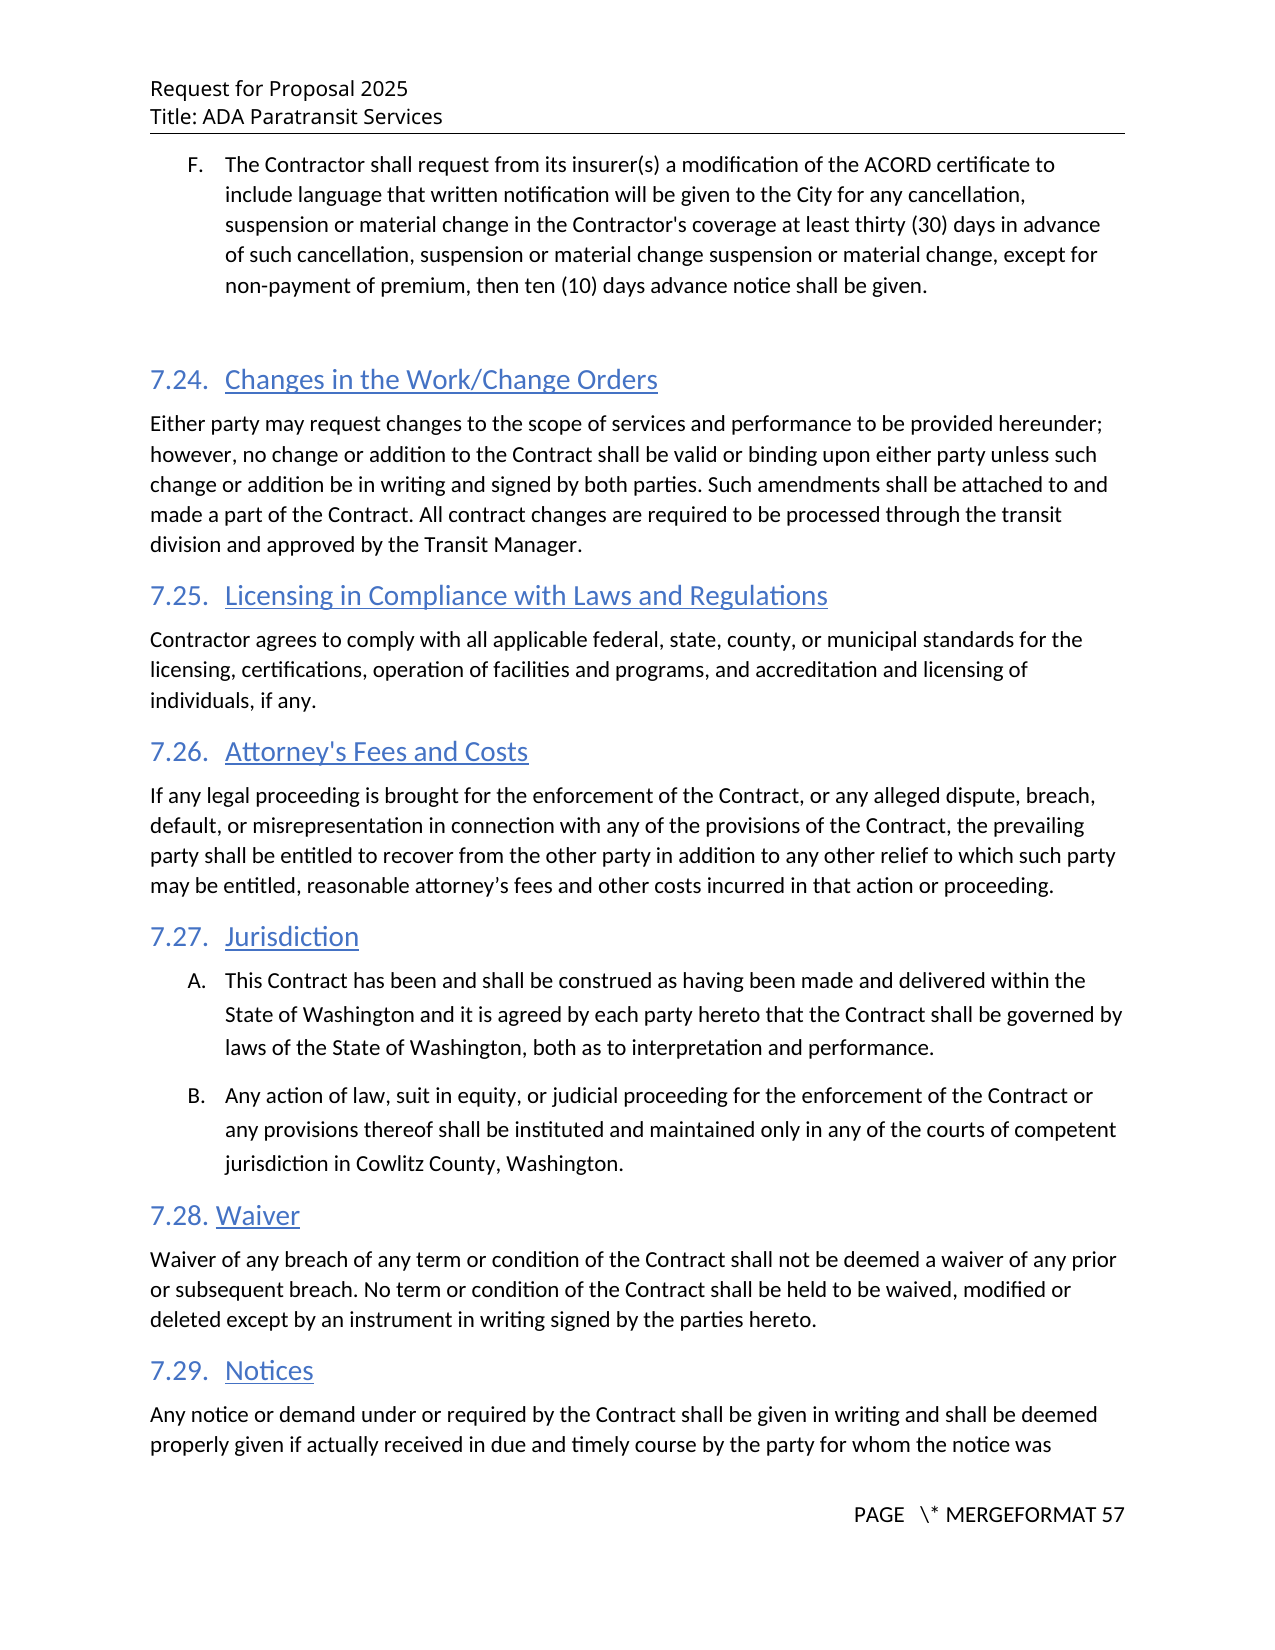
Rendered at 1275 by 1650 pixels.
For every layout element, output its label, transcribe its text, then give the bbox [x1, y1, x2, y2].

subtitle Attorney's Fees and Costs [150, 733, 1125, 768]
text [150, 1400, 1125, 1459]
text Either party may request changes to the scope of services and performance to be provided hereunder; however, no change or addition to the Contract shall be valid or binding upon either party unless such change or addition be in writing and signed by both parties. Such amendments shall be attached to and made a part of the Contract. All contract changes are required to be processed through the transit division and approved by the Transit Manager. [150, 409, 1125, 558]
subtitle Licensing in Compliance with Laws and Regulations [150, 577, 1125, 613]
text If any legal proceeding is brought for the enforcement of the Contract, or any alleged dispute, breach, default, or misrepresentation in connection with any of the provisions of the Contract, the prevailing party shall be entitled to recover from the other party in addition to any other relief to which such party may be entitled, reasonable attorney’s fees and other costs incurred in that action or proceeding. [150, 781, 1125, 899]
text Waiver of any breach of any term or condition of the Contract shall not be deemed a waiver of any prior or subsequent breach. No term or condition of the Contract shall be held to be waived, modified or deleted except by an instrument in writing signed by the parties hereto. [150, 1245, 1125, 1333]
list This Contract has been and shall be construed as having been made and delivered within the State of Washington and it is agreed by each party hereto that the Contract shall be governed by laws of the State of Washington, both as to interpretation and performance. [181, 966, 1125, 1062]
list Any action of law, suit in equity, or judicial proceeding for the enforcement of the Contract or any provisions thereof shall be instituted and maintained only in any of the courts of competent jurisdiction in Cowlitz County, Washington. [179, 1082, 1125, 1177]
text Contractor agrees to comply with all applicable federal, state, county, or municipal standards for the licensing, certifications, operation of facilities and programs, and accreditation and licensing of individuals, if any. [150, 625, 1125, 714]
subtitle Changes in the Work/Change Orders [150, 361, 1125, 397]
subtitle Waiver [150, 1197, 1125, 1232]
subtitle Notices [150, 1352, 1125, 1388]
list The Contractor shall request from its insurer(s) a modification of the ACORD certificate to include language that written notification will be given to the City for any cancellation, suspension or material change in the Contractor's coverage at least thirty (30) days in advance of such cancellation, suspension or material change suspension or material change, except for non-payment of premium, then ten (10) days advance notice shall be given. [187, 150, 1125, 299]
subtitle Jurisdiction [150, 918, 1125, 954]
